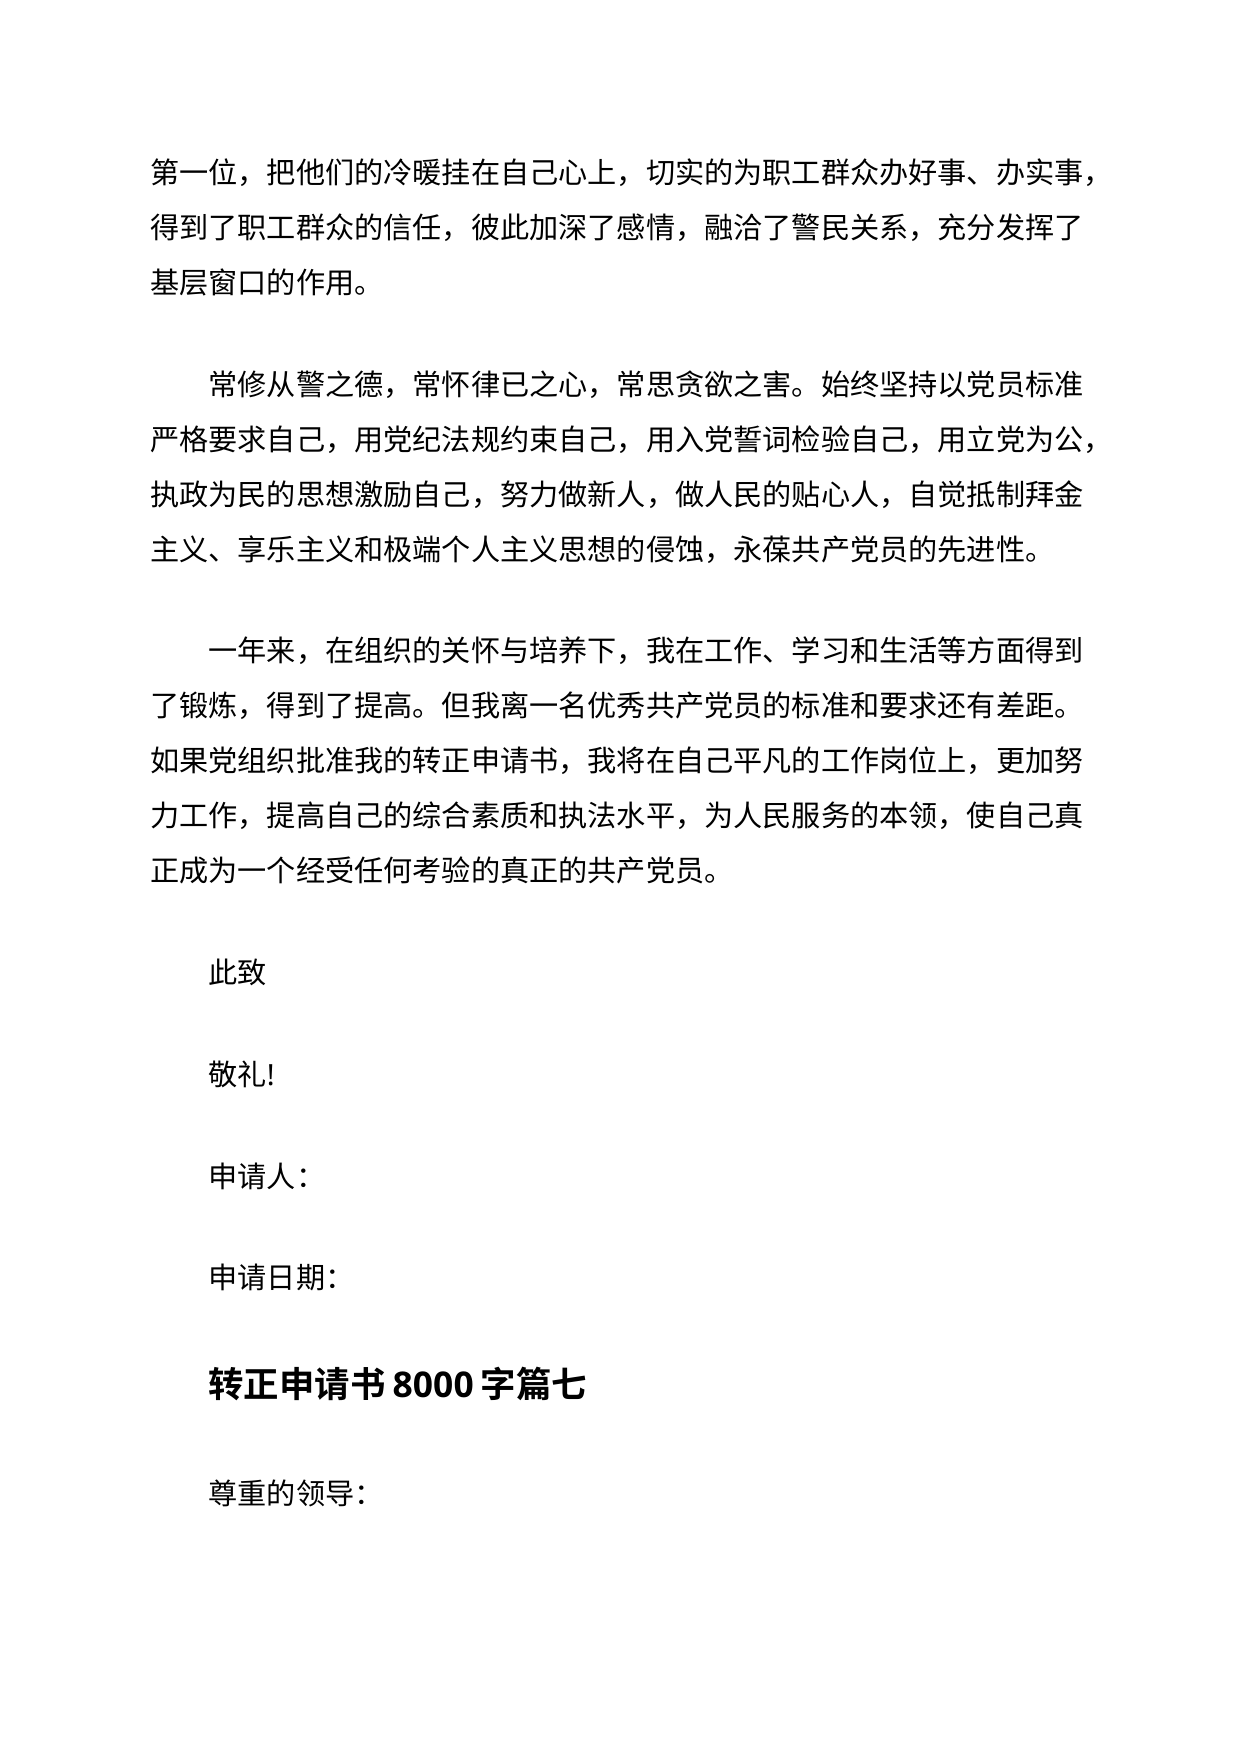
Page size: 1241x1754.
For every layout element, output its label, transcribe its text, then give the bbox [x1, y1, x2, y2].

text 转正申请书8000字篇七 [150, 1357, 1090, 1408]
text 一年来，在组织的关怀与培养下，我在工作、学习和生活等方面得到了锻炼，得到了提高。但我离一名优秀共产党员的标准和要求还有差距。如果党组织批准我的转正申请书，我将在自己平凡的工作岗位上，更加努力工作，提高自己的综合素质和执法水平，为人民服务的本领，使自己真正成为一个经受任何考验的真正的共产党员。 [150, 628, 1090, 890]
text 此致 [150, 949, 1090, 992]
text 尊重的领导： [150, 1470, 1090, 1512]
text 常修从警之德，常怀律已之心，常思贪欲之害。始终坚持以党员标准严格要求自己，用党纪法规约束自己，用入党誓词检验自己，用立党为公，执政为民的思想激励自己，努力做新人，做人民的贴心人，自觉抵制拜金主义、享乐主义和极端个人主义思想的侵蚀，永葆共产党员的先进性。 [150, 362, 1090, 568]
text 申请日期： [150, 1255, 1090, 1297]
text 申请人： [150, 1153, 1090, 1195]
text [150, 150, 1090, 302]
text 敬礼! [150, 1051, 1090, 1093]
